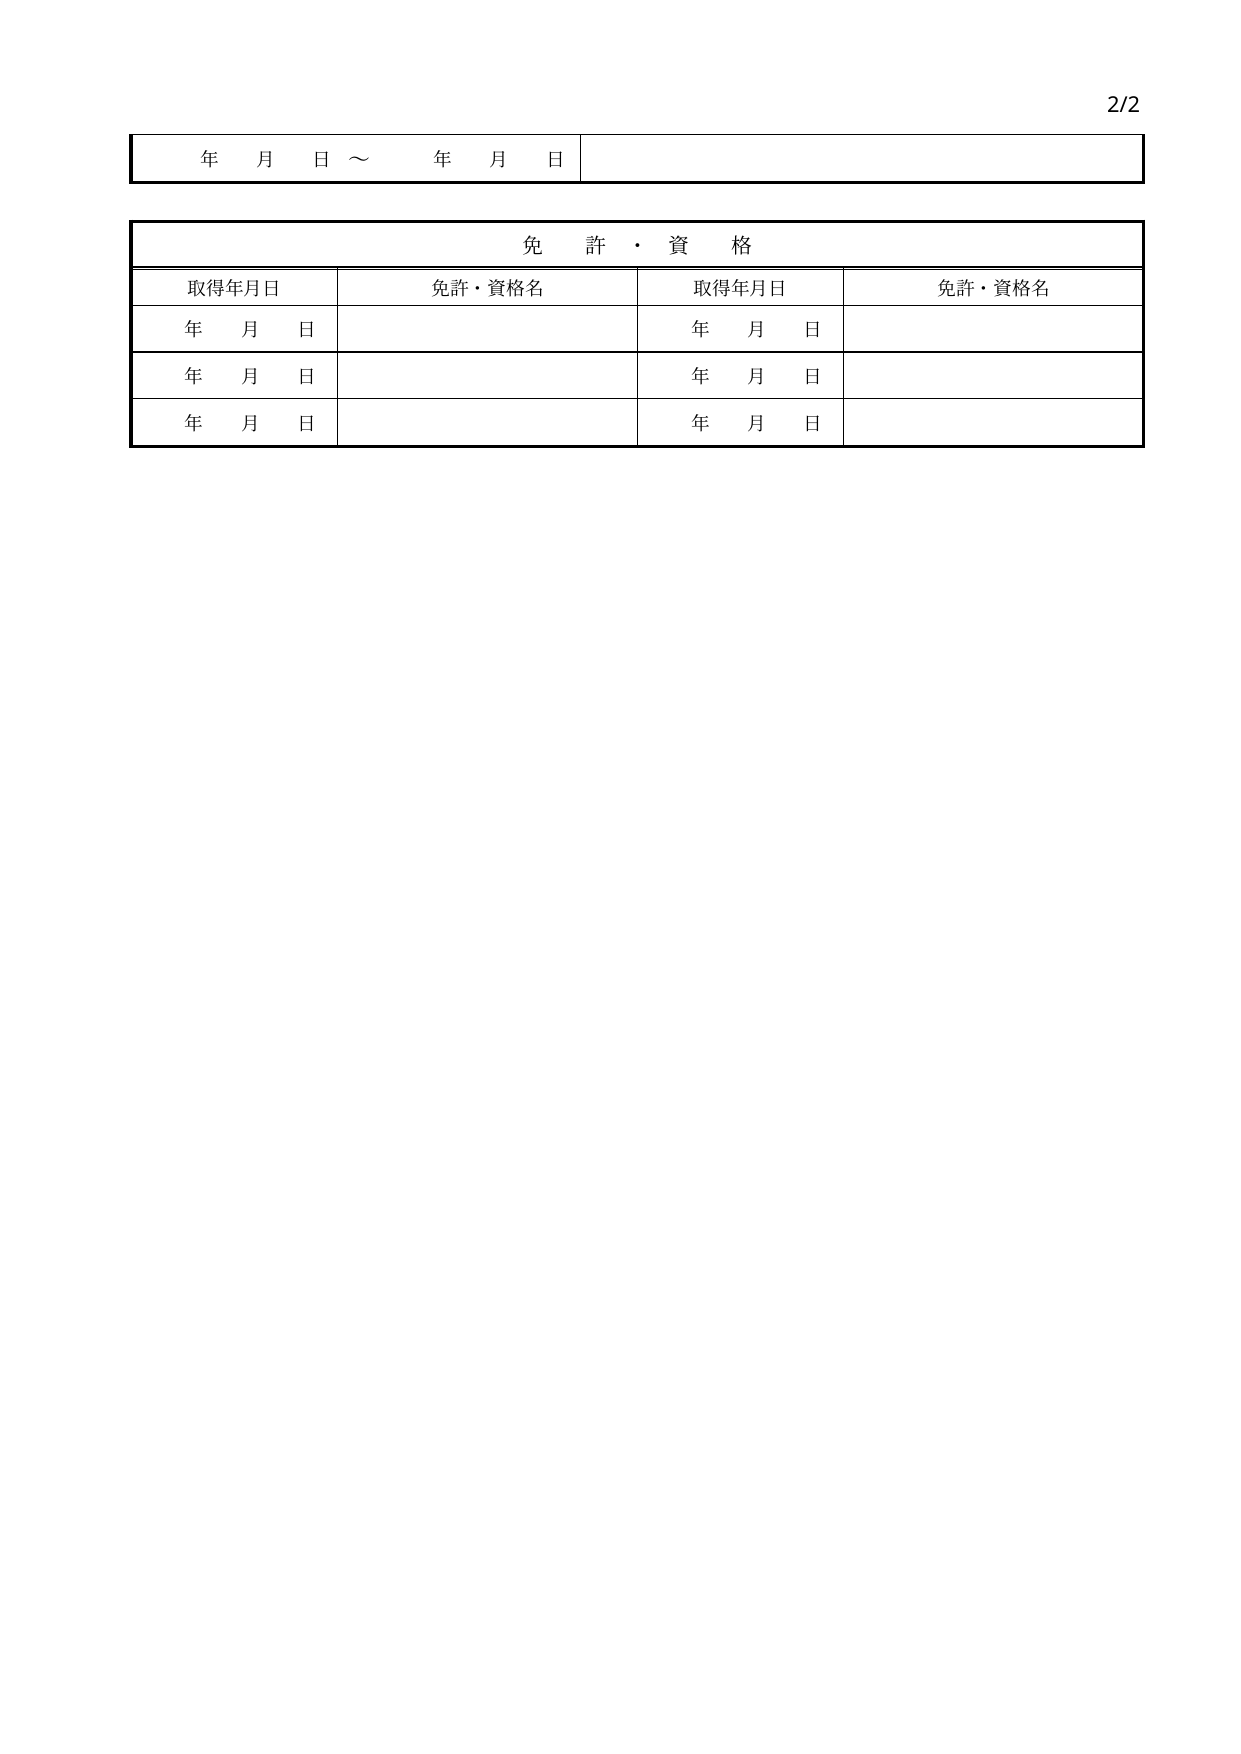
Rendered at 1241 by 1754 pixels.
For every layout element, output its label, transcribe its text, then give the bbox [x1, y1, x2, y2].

table_cell 年 月 日 [638, 399, 843, 445]
table_cell [844, 306, 1142, 351]
table_cell 取得年月日 [638, 270, 843, 304]
table_cell 年 月 日 [638, 353, 843, 398]
table_cell 年 月 日 [133, 353, 337, 398]
table_cell 年 月 日 [375, 135, 580, 181]
table_header 免 許 ・ 資 格 [133, 223, 1142, 266]
table_cell [844, 399, 1142, 445]
table_cell [338, 399, 637, 445]
table_cell 取得年月日 [133, 270, 337, 304]
table_cell [338, 353, 637, 398]
table_cell 免許・資格名 [844, 270, 1142, 304]
table_cell [844, 353, 1142, 398]
table_cell ～ [337, 135, 374, 181]
table_cell 年 月 日 [133, 135, 337, 181]
table_cell [581, 135, 1142, 181]
table_cell 年 月 日 [133, 306, 337, 351]
table_cell [338, 306, 637, 351]
table_cell 年 月 日 [133, 399, 337, 445]
table_cell 年 月 日 [638, 306, 843, 351]
table_cell 免許・資格名 [338, 270, 637, 304]
